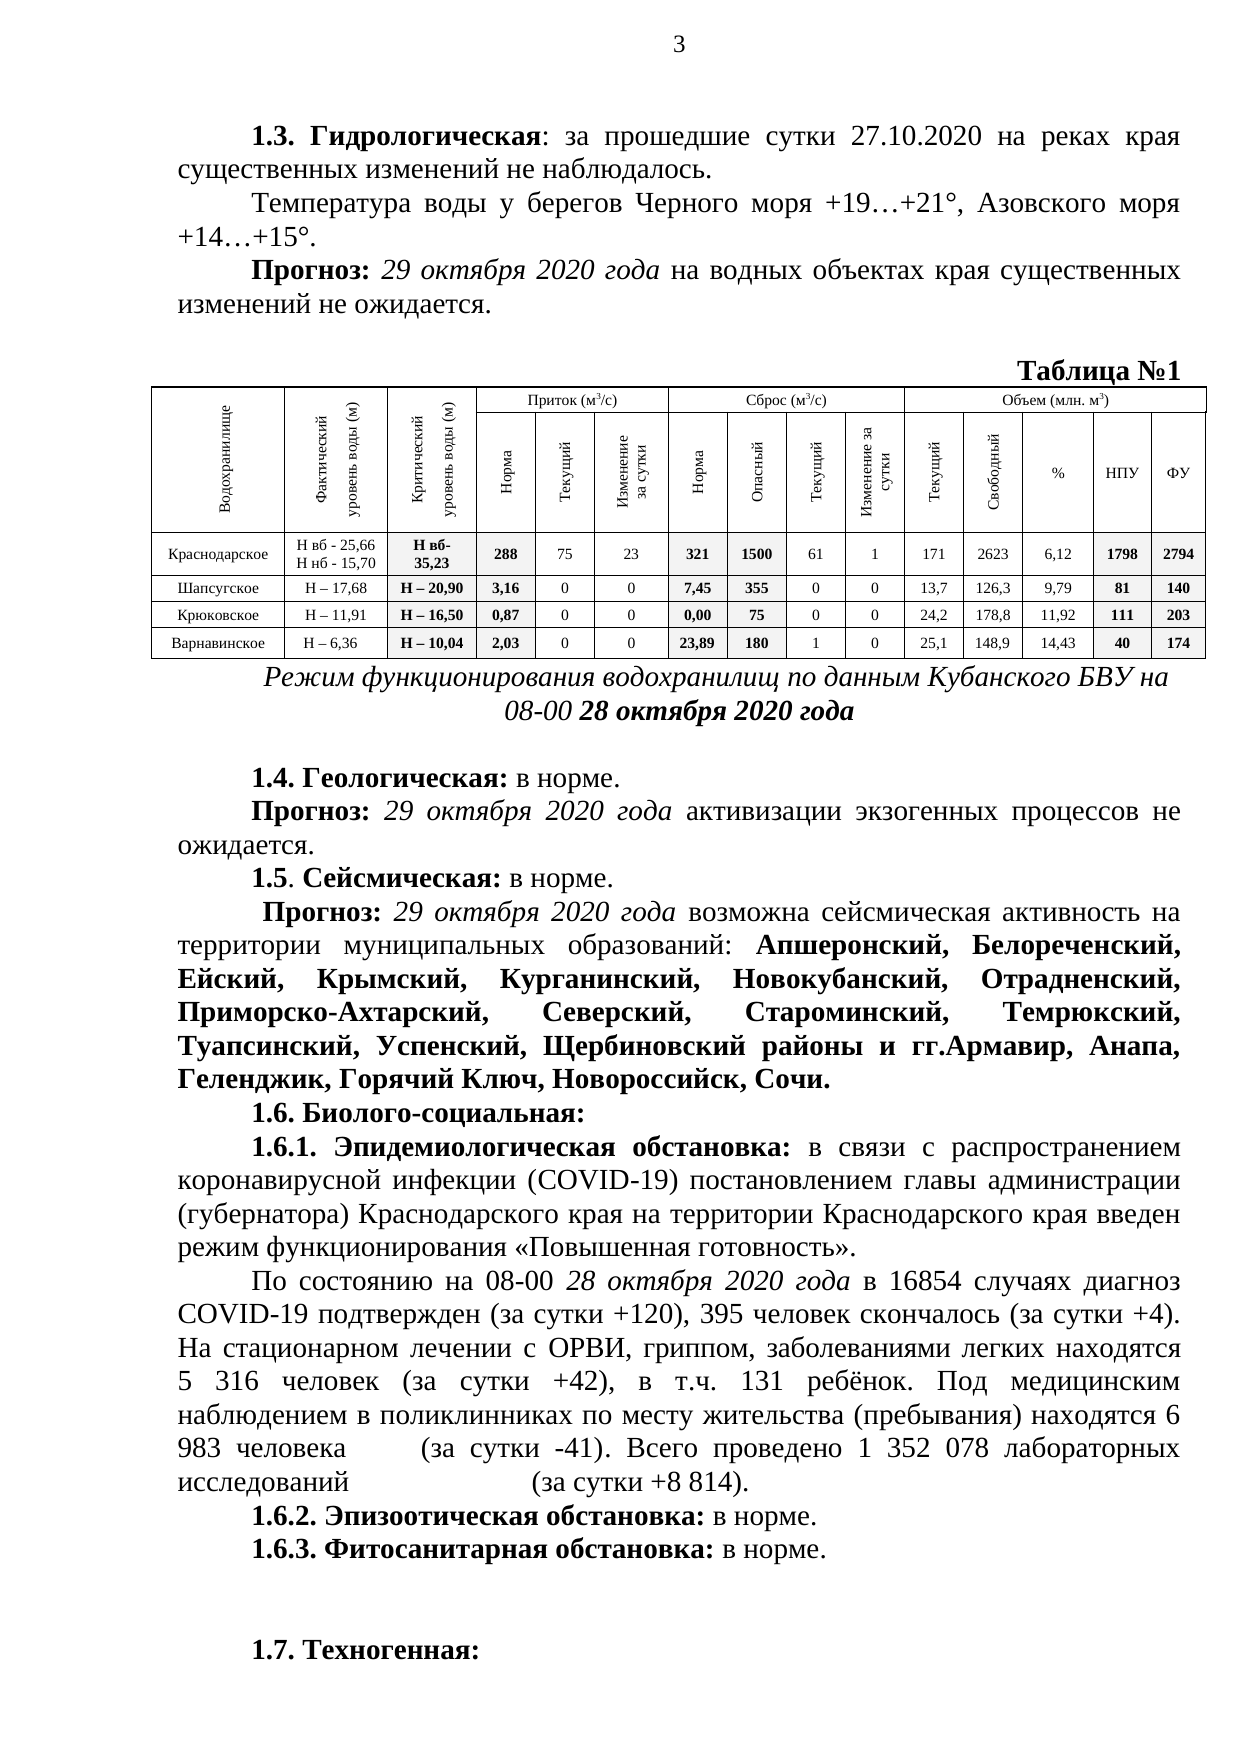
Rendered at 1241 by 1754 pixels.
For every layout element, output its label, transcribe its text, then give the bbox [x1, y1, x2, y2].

table_cell 14,43 [1023, 628, 1093, 658]
table_cell 81 [1094, 576, 1151, 601]
table_cell 0 [536, 628, 594, 658]
table_cell 1500 [728, 533, 786, 575]
table_cell 126,3 [964, 576, 1022, 601]
table_cell 180 [728, 628, 786, 658]
table_cell 0,87 [477, 602, 535, 627]
table_cell 61 [787, 533, 845, 575]
table_cell 140 [1152, 576, 1205, 601]
table_cell 25,1 [905, 628, 963, 658]
text Прогноз: 29 октября 2020 года возможна сейсмическая активность на территории муниципальных образований: Апшеронский, Белореченский, Ейский, Крымский, Курганинский, Новокубанский, Отрадненский, Приморско-Ахтарский, Северский, Староминский, Темрюкский, Туапсинский, Успенский, Щербиновский районы и гг.Армавир, Анапа, Геленджик, Горячий Ключ, Новороссийск, Сочи. [177, 894, 1181, 1095]
table_header Приток (м3/с) [477, 388, 668, 412]
table_cell Н вб - 25,66 Н нб - 15,70 [285, 533, 387, 575]
table_cell 0,00 [669, 602, 727, 627]
table_cell 75 [536, 533, 594, 575]
text 1.6.3. Фитосанитарная обстановка: в норме. [177, 1531, 1181, 1565]
table_cell % [1023, 413, 1093, 532]
table_cell Н – 17,68 [285, 576, 387, 601]
table_cell Опасный [728, 413, 786, 532]
table_cell НПУ [1094, 413, 1151, 532]
text 1.4. Геологическая: в норме. [177, 760, 1181, 793]
text Температура воды у берегов Черного моря +19…+21°, Азовского моря +14…+15°. [177, 185, 1181, 252]
text 1.5. Сейсмическая: в норме. [177, 860, 1181, 894]
table_cell 0 [846, 576, 904, 601]
table_cell 13,7 [905, 576, 963, 601]
table_cell 288 [477, 533, 535, 575]
table_cell 3,16 [477, 576, 535, 601]
table_cell 0 [595, 602, 668, 627]
table_cell 111 [1094, 602, 1151, 627]
table_cell 0 [595, 576, 668, 601]
table_cell Н – 10,04 [388, 628, 476, 658]
table_cell 75 [728, 602, 786, 627]
table_cell 2794 [1152, 533, 1205, 575]
table_cell 355 [728, 576, 786, 601]
table_cell Н – 20,90 [388, 576, 476, 601]
table_cell 24,2 [905, 602, 963, 627]
table_cell Норма [669, 413, 727, 532]
table_cell Свободный [964, 413, 1022, 532]
table_cell 2623 [964, 533, 1022, 575]
text Прогноз: 29 октября 2020 года на водных объектах края существенных изменений не ожидается. [177, 252, 1181, 319]
text Режим функционирования водохранилищ по данным Кубанского БВУ на 08-00 28 октября 2020 года [177, 659, 1181, 726]
table_cell 1798 [1094, 533, 1151, 575]
table_cell Текущий [905, 413, 963, 532]
table_cell ФУ [1152, 413, 1205, 532]
table_cell Текущий [536, 413, 594, 532]
table_cell 178,8 [964, 602, 1022, 627]
table_header Фактический уровень воды (м) [285, 388, 387, 532]
table_cell Н – 11,91 [285, 602, 387, 627]
table_cell 0 [787, 602, 845, 627]
table_cell 23,89 [669, 628, 727, 658]
table_cell Шапсугское [152, 576, 284, 601]
table_cell Изменение за сутки [595, 413, 668, 532]
table_cell 2,03 [477, 628, 535, 658]
table_cell 321 [669, 533, 727, 575]
table_cell 174 [1152, 628, 1205, 658]
table_cell 171 [905, 533, 963, 575]
table_cell Н – 16,50 [388, 602, 476, 627]
table_cell Варнавинское [152, 628, 284, 658]
text По состоянию на 08-00 28 октября 2020 года в 16854 случаях диагноз COVID-19 подтвержден (за сутки +120), 395 человек скончалось (за сутки +4). На стационарном лечении с ОРВИ, гриппом, заболеваниями легких находятся 5 316 человек (за сутки +42), в т.ч. 131 ребёнок. Под медицинским наблюдением в поликлинниках по месту жительства (пребывания) находятся 6 983 человека (за сутки -41). Всего проведено 1 352 078 лабораторных исследований (за сутки +8 814). [177, 1263, 1181, 1498]
table_header Объем (млн. м3) [905, 388, 1206, 412]
table_cell Текущий [787, 413, 845, 532]
text 1.6.2. Эпизоотическая обстановка: в норме. [177, 1498, 1181, 1531]
table_cell 203 [1152, 602, 1205, 627]
table_cell 11,92 [1023, 602, 1093, 627]
table_cell 6,12 [1023, 533, 1093, 575]
table_cell 0 [536, 602, 594, 627]
table_cell Н – 6,36 [285, 628, 387, 658]
table_cell Краснодарское [152, 533, 284, 575]
table_cell 1 [846, 533, 904, 575]
table_cell 148,9 [964, 628, 1022, 658]
table_cell 0 [595, 628, 668, 658]
table_cell 0 [787, 576, 845, 601]
table_cell Изменение за сутки [846, 413, 904, 532]
text 1.6.1. Эпидемиологическая обстановка: в связи с распространением коронавирусной инфекции (COVID-19) постановлением главы администрации (губернатора) Краснодарского края на территории Краснодарского края введен режим функционирования «Повышенная готовность». [177, 1129, 1181, 1263]
table_cell 23 [595, 533, 668, 575]
text 1.3. Гидрологическая: за прошедшие сутки 27.10.2020 на реках края существенных изменений не наблюдалось. [177, 118, 1181, 185]
table_cell 0 [846, 602, 904, 627]
table_cell Н вб-35,23 [388, 533, 476, 575]
table_cell Норма [477, 413, 535, 532]
table_cell 40 [1094, 628, 1151, 658]
table_cell 0 [536, 576, 594, 601]
table_cell 9,79 [1023, 576, 1093, 601]
table_cell Крюковское [152, 602, 284, 627]
table_cell 1 [787, 628, 845, 658]
table_header Водохранилище [152, 388, 284, 532]
table_header Критический уровень воды (м) [388, 388, 476, 532]
text Таблица №1 [177, 353, 1181, 386]
text Прогноз: 29 октября 2020 года активизации экзогенных процессов не ожидается. [177, 793, 1181, 860]
text 1.7. Техногенная: [177, 1632, 1181, 1665]
text 1.6. Биолого-социальная: [177, 1095, 1181, 1129]
table_cell 0 [846, 628, 904, 658]
table_header Сброс (м3/с) [669, 388, 904, 412]
table_cell 7,45 [669, 576, 727, 601]
